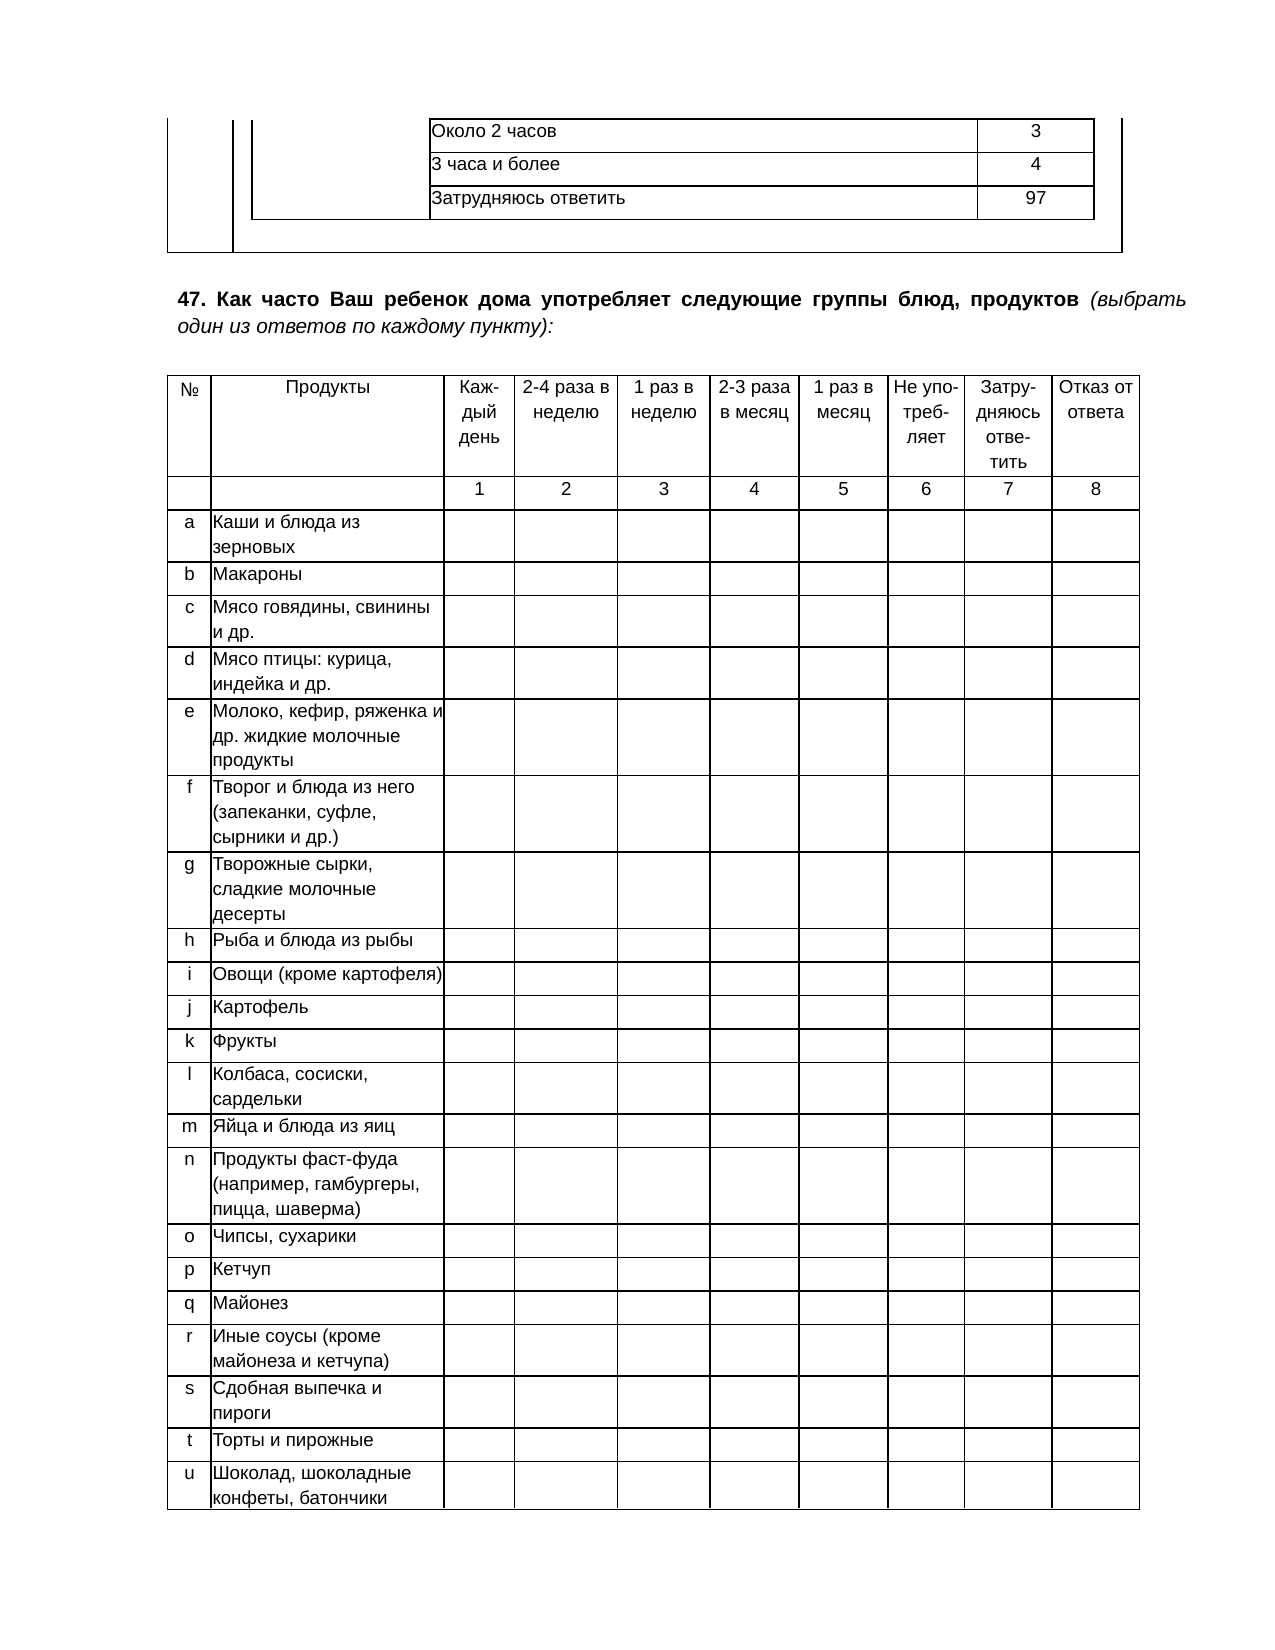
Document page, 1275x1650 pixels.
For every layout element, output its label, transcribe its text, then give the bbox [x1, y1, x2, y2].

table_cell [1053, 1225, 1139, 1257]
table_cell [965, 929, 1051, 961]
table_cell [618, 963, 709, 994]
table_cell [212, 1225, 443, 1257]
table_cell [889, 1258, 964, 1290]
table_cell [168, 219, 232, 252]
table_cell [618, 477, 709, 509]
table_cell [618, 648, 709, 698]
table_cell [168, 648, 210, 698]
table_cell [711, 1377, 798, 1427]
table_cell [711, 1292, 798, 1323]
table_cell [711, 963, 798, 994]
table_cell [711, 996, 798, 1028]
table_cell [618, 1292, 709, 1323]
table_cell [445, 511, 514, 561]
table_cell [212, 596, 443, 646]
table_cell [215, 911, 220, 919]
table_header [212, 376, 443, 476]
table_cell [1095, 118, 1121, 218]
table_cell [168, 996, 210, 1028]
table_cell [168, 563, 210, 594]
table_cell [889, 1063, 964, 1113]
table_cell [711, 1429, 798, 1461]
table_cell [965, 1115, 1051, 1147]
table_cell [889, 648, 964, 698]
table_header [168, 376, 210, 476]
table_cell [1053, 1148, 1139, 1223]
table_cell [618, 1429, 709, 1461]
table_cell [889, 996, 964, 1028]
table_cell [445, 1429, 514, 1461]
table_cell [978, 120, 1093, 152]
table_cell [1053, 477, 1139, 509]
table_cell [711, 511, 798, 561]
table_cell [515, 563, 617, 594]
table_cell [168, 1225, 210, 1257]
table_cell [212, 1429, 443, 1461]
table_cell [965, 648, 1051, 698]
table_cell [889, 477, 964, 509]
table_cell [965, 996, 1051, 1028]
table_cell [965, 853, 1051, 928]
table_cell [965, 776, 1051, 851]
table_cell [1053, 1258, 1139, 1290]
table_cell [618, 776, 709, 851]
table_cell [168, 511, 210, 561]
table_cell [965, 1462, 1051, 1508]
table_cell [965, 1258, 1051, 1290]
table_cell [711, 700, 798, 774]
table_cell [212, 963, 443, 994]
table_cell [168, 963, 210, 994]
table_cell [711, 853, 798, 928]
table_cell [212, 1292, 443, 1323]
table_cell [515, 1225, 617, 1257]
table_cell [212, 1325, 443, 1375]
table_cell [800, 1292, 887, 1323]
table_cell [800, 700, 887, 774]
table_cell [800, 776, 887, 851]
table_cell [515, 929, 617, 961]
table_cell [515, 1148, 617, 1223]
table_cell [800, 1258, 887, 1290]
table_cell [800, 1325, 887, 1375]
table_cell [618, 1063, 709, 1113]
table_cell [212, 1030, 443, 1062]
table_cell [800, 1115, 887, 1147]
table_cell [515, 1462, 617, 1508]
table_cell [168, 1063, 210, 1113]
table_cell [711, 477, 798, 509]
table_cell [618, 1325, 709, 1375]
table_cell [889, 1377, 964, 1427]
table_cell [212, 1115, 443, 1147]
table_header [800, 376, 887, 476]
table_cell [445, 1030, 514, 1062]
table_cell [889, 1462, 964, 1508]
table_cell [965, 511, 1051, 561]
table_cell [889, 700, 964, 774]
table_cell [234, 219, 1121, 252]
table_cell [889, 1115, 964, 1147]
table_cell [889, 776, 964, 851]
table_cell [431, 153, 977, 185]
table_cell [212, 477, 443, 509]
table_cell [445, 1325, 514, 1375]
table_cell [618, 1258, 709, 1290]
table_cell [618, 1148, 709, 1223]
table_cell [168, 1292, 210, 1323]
text 47. Как часто Ваш ребенок дома употребляет следующие группы блюд, продуктов (выбрать один из ответов по каждому пункту): [177, 286, 1186, 338]
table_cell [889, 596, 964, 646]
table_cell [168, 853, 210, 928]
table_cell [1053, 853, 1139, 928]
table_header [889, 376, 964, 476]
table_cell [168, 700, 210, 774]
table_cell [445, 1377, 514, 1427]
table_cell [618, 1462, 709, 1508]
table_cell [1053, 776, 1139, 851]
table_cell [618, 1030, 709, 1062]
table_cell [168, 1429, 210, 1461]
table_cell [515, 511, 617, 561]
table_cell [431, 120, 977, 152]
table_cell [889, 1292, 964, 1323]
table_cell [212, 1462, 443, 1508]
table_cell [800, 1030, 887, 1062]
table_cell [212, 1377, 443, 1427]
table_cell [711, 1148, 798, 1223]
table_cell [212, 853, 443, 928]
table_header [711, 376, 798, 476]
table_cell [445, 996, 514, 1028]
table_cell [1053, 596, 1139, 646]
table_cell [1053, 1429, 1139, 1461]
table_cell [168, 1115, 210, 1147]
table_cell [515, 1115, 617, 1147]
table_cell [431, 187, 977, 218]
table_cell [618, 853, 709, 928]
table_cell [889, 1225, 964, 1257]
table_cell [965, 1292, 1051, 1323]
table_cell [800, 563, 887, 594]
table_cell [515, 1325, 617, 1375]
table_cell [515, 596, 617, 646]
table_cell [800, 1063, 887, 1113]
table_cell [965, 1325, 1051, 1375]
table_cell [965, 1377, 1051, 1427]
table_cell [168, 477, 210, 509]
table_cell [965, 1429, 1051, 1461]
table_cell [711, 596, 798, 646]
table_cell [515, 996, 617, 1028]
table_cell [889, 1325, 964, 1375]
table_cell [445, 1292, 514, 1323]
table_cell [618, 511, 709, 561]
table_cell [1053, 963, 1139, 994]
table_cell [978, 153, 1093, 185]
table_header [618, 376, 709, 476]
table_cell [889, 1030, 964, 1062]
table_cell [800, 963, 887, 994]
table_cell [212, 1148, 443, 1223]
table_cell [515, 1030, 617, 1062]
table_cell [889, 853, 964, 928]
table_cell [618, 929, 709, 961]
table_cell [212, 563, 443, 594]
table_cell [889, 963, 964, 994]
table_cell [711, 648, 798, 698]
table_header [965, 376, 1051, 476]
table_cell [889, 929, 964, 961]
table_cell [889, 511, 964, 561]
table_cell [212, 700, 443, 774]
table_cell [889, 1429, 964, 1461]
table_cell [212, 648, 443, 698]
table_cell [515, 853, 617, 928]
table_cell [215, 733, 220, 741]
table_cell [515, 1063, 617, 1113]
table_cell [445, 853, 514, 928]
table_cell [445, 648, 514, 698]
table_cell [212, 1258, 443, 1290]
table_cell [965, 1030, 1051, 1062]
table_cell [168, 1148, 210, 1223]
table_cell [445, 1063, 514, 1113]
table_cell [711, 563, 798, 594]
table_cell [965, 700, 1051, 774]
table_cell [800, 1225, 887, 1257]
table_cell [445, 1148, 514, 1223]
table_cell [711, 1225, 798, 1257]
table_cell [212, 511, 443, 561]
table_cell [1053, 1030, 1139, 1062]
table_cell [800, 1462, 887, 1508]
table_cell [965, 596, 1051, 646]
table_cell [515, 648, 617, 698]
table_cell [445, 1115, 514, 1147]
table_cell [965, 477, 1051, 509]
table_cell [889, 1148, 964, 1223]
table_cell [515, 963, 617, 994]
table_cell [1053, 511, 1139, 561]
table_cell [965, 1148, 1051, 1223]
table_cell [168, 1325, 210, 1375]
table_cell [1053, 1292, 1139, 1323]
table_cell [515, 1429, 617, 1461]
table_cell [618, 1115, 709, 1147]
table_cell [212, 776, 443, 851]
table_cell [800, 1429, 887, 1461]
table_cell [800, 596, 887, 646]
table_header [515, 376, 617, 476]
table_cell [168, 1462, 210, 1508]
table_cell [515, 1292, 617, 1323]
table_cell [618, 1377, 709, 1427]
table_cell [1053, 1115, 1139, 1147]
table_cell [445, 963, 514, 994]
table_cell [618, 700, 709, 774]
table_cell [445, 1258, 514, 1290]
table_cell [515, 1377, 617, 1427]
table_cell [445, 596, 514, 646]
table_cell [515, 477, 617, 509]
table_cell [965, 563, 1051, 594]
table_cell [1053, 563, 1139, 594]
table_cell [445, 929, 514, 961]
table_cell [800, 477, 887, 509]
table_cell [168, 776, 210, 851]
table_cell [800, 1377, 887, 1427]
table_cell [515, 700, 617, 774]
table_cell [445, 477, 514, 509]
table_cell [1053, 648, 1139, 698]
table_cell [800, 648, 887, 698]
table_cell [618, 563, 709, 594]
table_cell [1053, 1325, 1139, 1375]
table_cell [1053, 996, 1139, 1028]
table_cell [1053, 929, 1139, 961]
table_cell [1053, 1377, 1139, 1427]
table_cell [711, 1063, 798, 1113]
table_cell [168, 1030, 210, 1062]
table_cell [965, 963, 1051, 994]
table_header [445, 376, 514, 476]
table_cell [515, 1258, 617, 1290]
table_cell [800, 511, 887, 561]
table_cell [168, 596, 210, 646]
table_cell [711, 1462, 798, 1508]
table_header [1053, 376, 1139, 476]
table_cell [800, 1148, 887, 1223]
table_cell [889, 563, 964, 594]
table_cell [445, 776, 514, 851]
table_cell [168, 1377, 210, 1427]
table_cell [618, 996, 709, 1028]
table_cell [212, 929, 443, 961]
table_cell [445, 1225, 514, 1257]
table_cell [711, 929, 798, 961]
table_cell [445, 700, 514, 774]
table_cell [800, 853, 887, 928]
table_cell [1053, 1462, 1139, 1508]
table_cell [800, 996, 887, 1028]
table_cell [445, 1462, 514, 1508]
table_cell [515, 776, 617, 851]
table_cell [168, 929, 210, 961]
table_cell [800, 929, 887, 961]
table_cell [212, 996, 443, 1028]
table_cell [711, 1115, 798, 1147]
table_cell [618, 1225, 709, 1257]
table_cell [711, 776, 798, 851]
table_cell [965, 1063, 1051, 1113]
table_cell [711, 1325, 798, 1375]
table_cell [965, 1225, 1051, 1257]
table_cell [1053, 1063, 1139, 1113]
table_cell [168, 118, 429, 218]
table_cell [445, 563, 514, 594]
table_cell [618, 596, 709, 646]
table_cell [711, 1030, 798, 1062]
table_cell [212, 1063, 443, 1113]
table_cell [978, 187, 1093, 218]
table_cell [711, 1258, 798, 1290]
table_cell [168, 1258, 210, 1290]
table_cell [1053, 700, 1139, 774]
